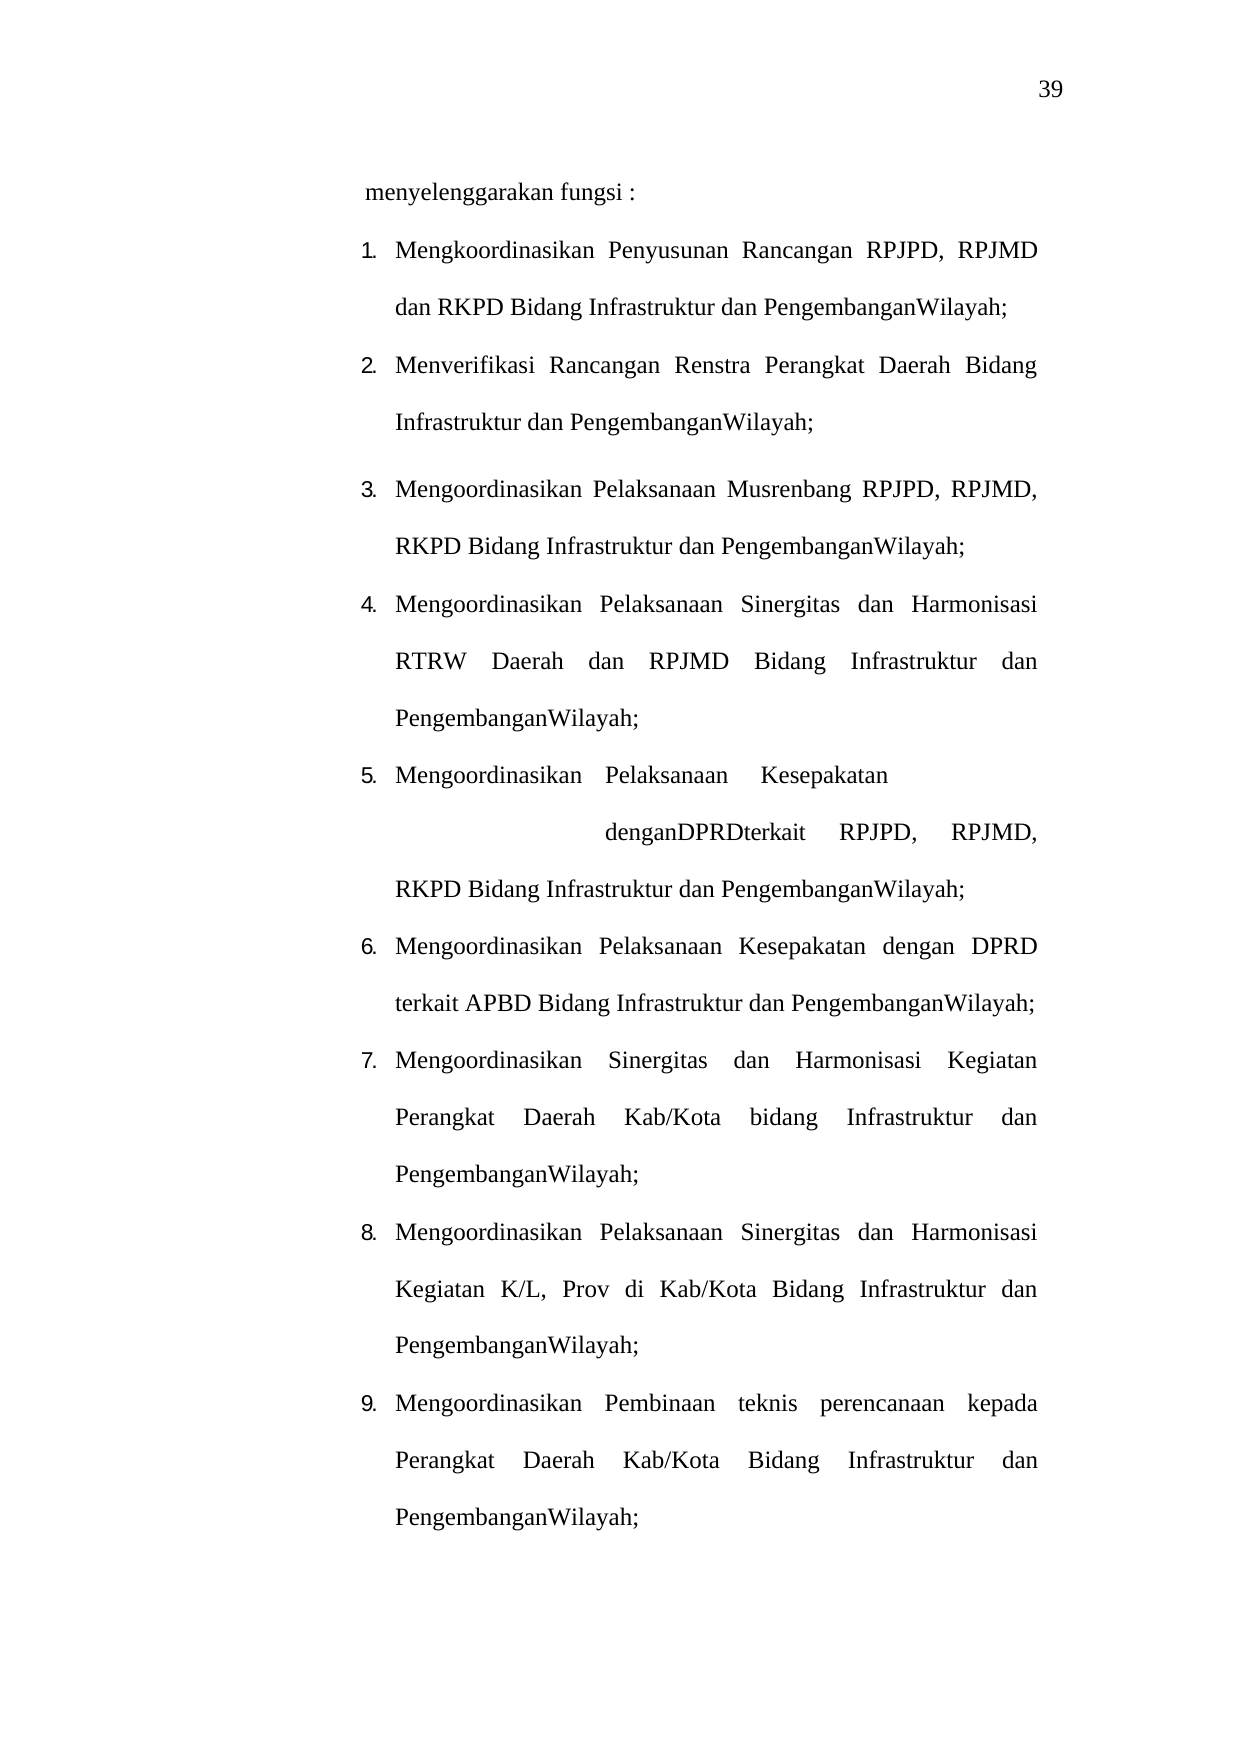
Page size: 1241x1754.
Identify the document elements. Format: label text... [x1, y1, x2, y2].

list Menverifikasi Rancangan Renstra Perangkat Daerah Bidang Infrastruktur dan PengembanganWilayah; [361, 350, 1038, 436]
list Mengkoordinasikan Penyusunan Rancangan RPJPD, RPJMD dan RKPD Bidang Infrastruktur dan PengembanganWilayah; [361, 235, 1039, 321]
list Mengoordinasikan Pelaksanaan Sinergitas dan Harmonisasi RTRW Daerah dan RPJMD Bidang Infrastruktur dan PengembanganWilayah; [361, 589, 1038, 731]
list Mengoordinasikan Pelaksanaan Kesepakatan dengan DPRD terkait APBD Bidang Infrastruktur dan PengembanganWilayah; [361, 931, 1038, 1017]
list Mengoordinasikan Pembinaan teknis perencanaan kepada Perangkat Daerah Kab/Kota Bidang Infrastruktur dan PengembanganWilayah; [361, 1388, 1038, 1531]
list Mengoordinasikan Sinergitas dan Harmonisasi Kegiatan Perangkat Daerah Kab/Kota bidang Infrastruktur dan PengembanganWilayah; [361, 1046, 1038, 1188]
list Mengoordinasikan Pelaksanaan Kesepakatan denganDPRDterkait RPJPD, RPJMD, RKPD Bidang Infrastruktur dan PengembanganWilayah; [361, 760, 1038, 903]
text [365, 177, 1038, 206]
list Mengoordinasikan Pelaksanaan Musrenbang RPJPD, RPJMD, RKPD Bidang Infrastruktur dan PengembanganWilayah; [361, 474, 1038, 560]
list Mengoordinasikan Pelaksanaan Sinergitas dan Harmonisasi Kegiatan K/L, Prov di Kab/Kota Bidang Infrastruktur dan PengembanganWilayah; [361, 1217, 1038, 1359]
